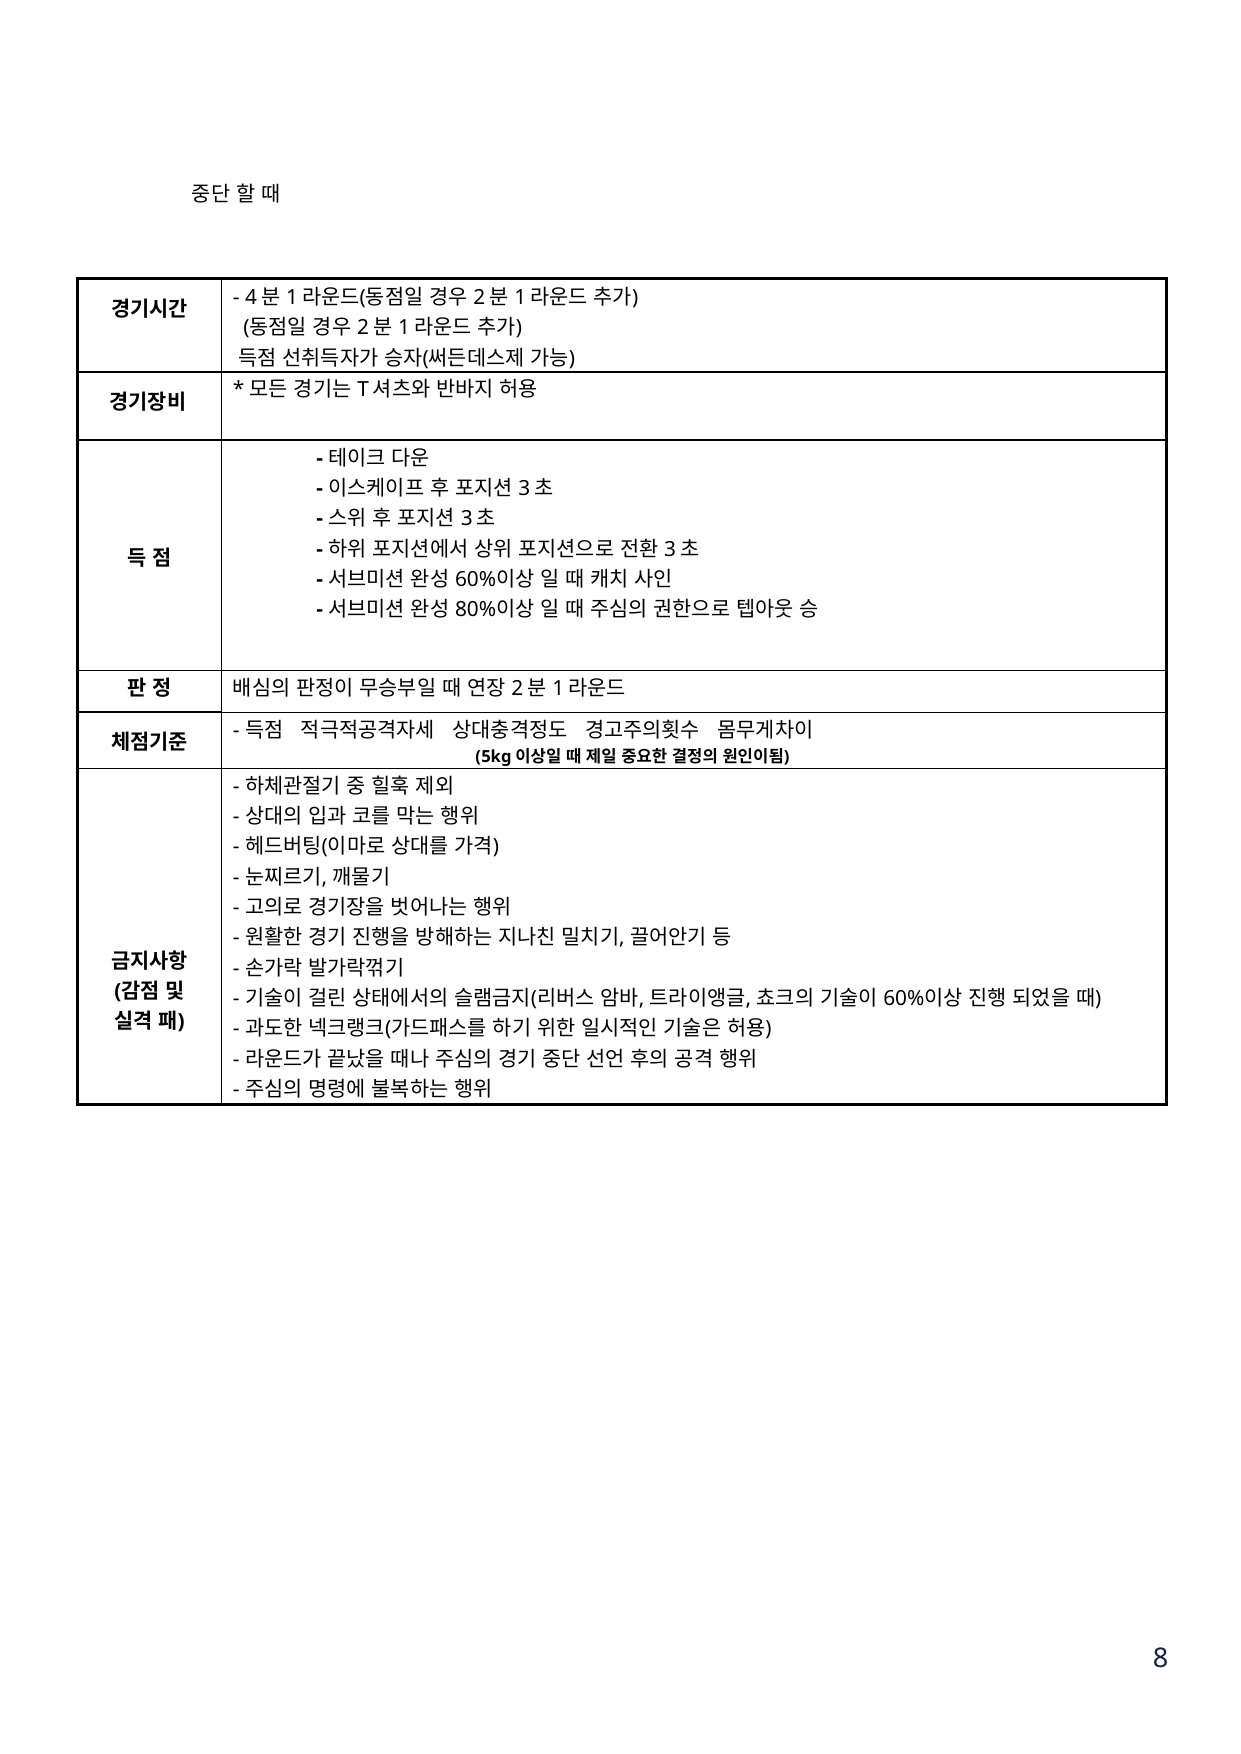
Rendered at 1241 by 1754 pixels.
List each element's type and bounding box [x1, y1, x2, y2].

text [150, 177, 1090, 207]
